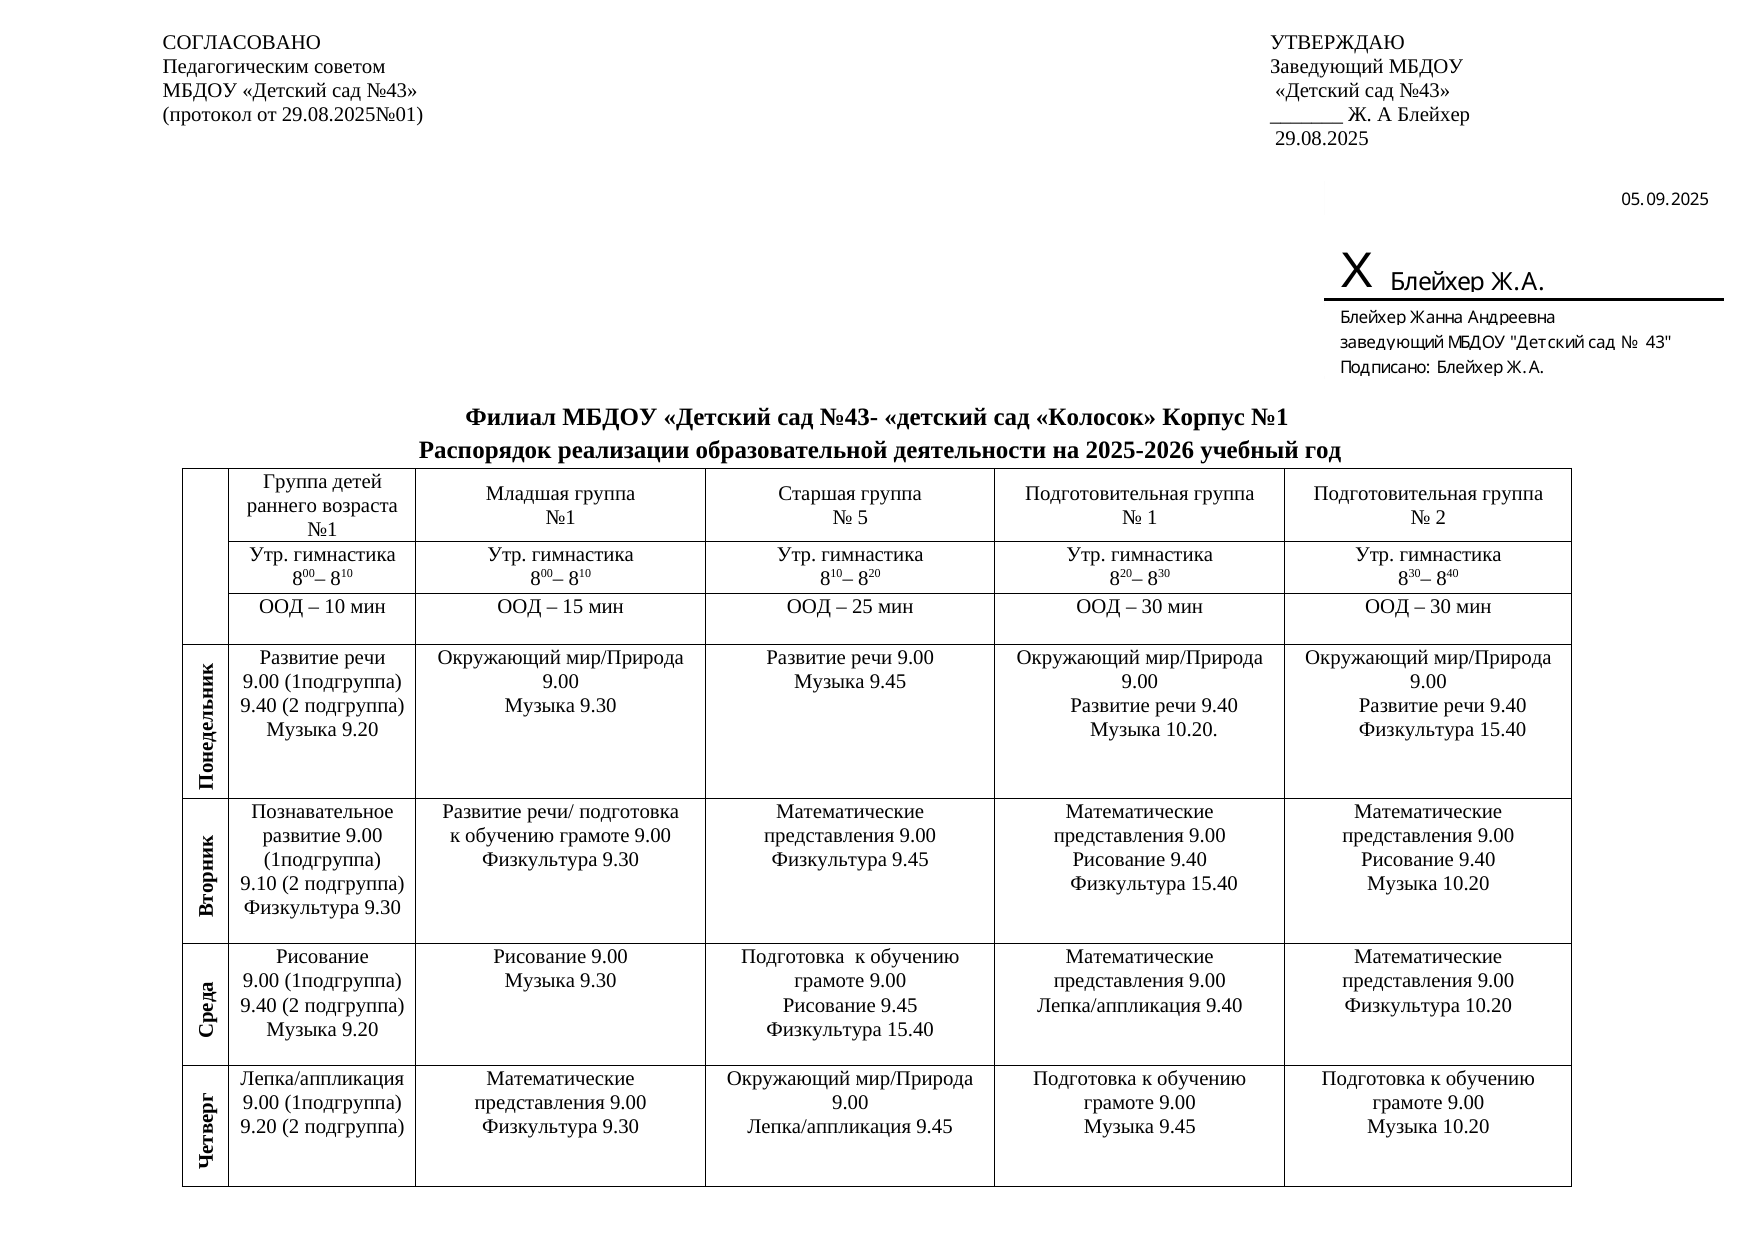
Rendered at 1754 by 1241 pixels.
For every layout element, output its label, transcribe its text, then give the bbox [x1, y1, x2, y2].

table_cell ООД – 15 мин [416, 594, 705, 644]
table_cell Окружающий мир/Природа 9.00 Развитие речи 9.40 Физкультура 15.40 [1285, 645, 1571, 798]
table_header CОГЛАСОВАНО Педагогическим советом МБДОУ «Детский сад №43» (протокол от 29.08.2025№01) [151, 30, 1258, 156]
table_cell Окружающий мир/Природа 9.00 Музыка 9.30 [416, 645, 705, 798]
table_cell Математические представления 9.00 Лепка/аппликация 9.40 [995, 944, 1284, 1065]
table_cell Математические представления 9.00 Рисование 9.40 Физкультура 15.40 [995, 799, 1284, 943]
table_cell Окружающий мир/Природа 9.00 Лепка/аппликация 9.45 [706, 1066, 994, 1186]
table_cell Подготовка к обучению грамоте 9.00 Музыка 10.20 [1285, 1066, 1571, 1186]
table_cell Окружающий мир/Природа 9.00 Развитие речи 9.40 Музыка 10.20. [995, 645, 1284, 798]
table_cell Среда [183, 944, 228, 1065]
table_header Младшая группа №1 [416, 469, 705, 541]
table_header Группа детей раннего возраста №1 [229, 469, 415, 541]
table_cell Рисование 9.00 Музыка 9.30 [416, 944, 705, 1065]
table_header УТВЕРЖДАЮ Заведующий МБДОУ «Детский сад №43» _______ Ж. А Блейхер 29.08.2025 [1259, 30, 1536, 156]
table_cell Утр. гимнастика 800– 810 [229, 542, 415, 593]
table_cell Понедельник [183, 645, 228, 798]
table_cell Развитие речи 9.00 Музыка 9.45 [706, 645, 994, 798]
table_cell Лепка/аппликация 9.00 (1подгруппа) 9.20 (2 подгруппа) [229, 1066, 415, 1186]
table_header Подготовительная группа № 1 [995, 469, 1284, 541]
table_cell Познавательное развитие 9.00 (1подгруппа) 9.10 (2 подгруппа) Физкультура 9.30 [229, 799, 415, 943]
text Филиал МБДОУ «Детский сад №43- «детский сад «Колосок» Корпус №1 [29, 402, 1724, 431]
table_cell Утр. гимнастика 810– 820 [706, 542, 994, 593]
table_cell Математические представления 9.00 Физкультура 9.30 [416, 1066, 705, 1186]
table_cell Четверг [183, 1066, 228, 1186]
table_cell Утр. гимнастика 800– 810 [416, 542, 705, 593]
table_cell Рисование 9.00 (1подгруппа) 9.40 (2 подгруппа) Музыка 9.20 [229, 944, 415, 1065]
table_cell ООД – 30 мин [1285, 594, 1571, 644]
table_header Старшая группа № 5 [706, 469, 994, 541]
table_cell Утр. гимнастика 830– 840 [1285, 542, 1571, 593]
table_header Подготовительная группа № 2 [1285, 469, 1571, 541]
table_cell Подготовка к обучению грамоте 9.00 Рисование 9.45 Физкультура 15.40 [706, 944, 994, 1065]
table_cell Математические представления 9.00 Физкультура 10.20 [1285, 944, 1571, 1065]
table_cell ООД – 30 мин [995, 594, 1284, 644]
table_cell Вторник [183, 799, 228, 943]
table_cell Утр. гимнастика 820– 830 [995, 542, 1284, 593]
table_header [183, 469, 228, 644]
text Распорядок реализации образовательной деятельности на 2025-2026 учебный год [29, 435, 1724, 464]
table_cell Развитие речи 9.00 (1подгруппа) 9.40 (2 подгруппа) Музыка 9.20 [229, 645, 415, 798]
table_cell ООД – 25 мин [706, 594, 994, 644]
table_cell Математические представления 9.00 Физкультура 9.45 [706, 799, 994, 943]
table_cell ООД – 10 мин [229, 594, 415, 644]
table_cell Математические представления 9.00 Рисование 9.40 Музыка 10.20 [1285, 799, 1571, 943]
table_cell Подготовка к обучению грамоте 9.00 Музыка 9.45 [995, 1066, 1284, 1186]
table_cell Развитие речи/ подготовка к обучению грамоте 9.00 Физкультура 9.30 [416, 799, 705, 943]
